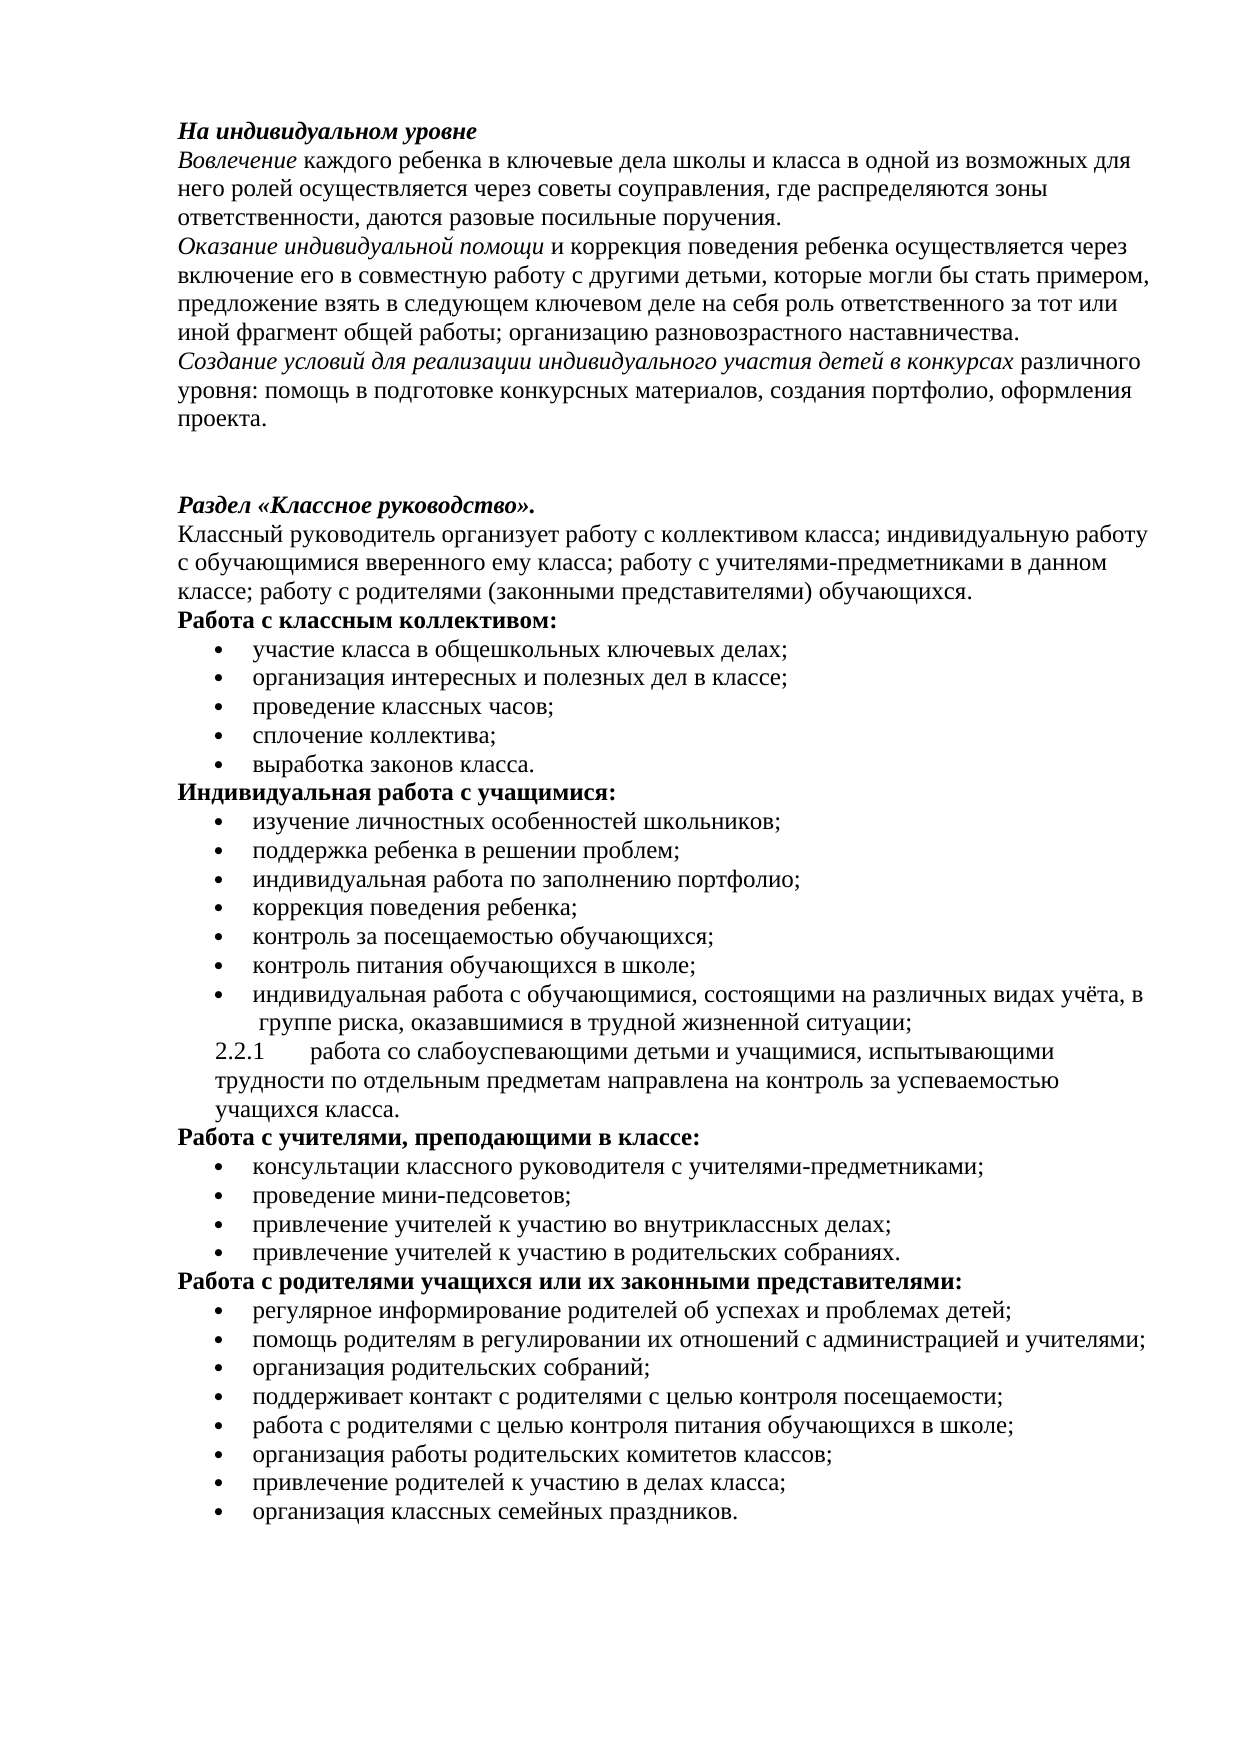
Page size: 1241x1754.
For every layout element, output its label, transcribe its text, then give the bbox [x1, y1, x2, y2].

list сплочение коллектива; [215, 720, 1167, 749]
list изучение личностных особенностей школьников; [215, 806, 1167, 835]
list поддерживает контакт с родителями с целью контроля посещаемости; [215, 1381, 1167, 1410]
subtitle Работа с учителями, преподающими в классе: [177, 1122, 1167, 1151]
list помощь родителям в регулировании их отношений с администрацией и учителями; [215, 1324, 1167, 1352]
list контроль за посещаемостью обучающихся; [215, 921, 1167, 950]
list индивидуальная работа по заполнению портфолио; [215, 864, 1167, 892]
list работа со слабоуспевающими детьми и учащимися, испытывающими трудности по отдельным предметам направлена на контроль за успеваемостью учащихся класса. [215, 1036, 1145, 1122]
list организация работы родительских комитетов классов; [215, 1439, 1167, 1467]
list привлечение родителей к участию в делах класса; [215, 1467, 1167, 1496]
list регулярное информирование родителей об успехах и проблемах детей; [215, 1295, 1167, 1324]
text Вовлечение каждого ребенка в ключевые дела школы и класса в одной из возможных для него ролей осуществляется через советы соуправления, где распределяются зоны ответственности, даются разовые посильные поручения. [177, 145, 1132, 231]
list контроль питания обучающихся в школе; [215, 950, 1167, 979]
list работа с родителями с целью контроля питания обучающихся в школе; [215, 1410, 1167, 1439]
list проведение классных часов; [215, 691, 1167, 720]
list организация родительских собраний; [215, 1352, 1167, 1381]
subtitle Индивидуальная работа с учащимися: [177, 777, 1167, 806]
list выработка законов класса. [215, 749, 1167, 777]
list проведение мини-педсоветов; [215, 1180, 1167, 1209]
list консультации классного руководителя с учителями-предметниками; [215, 1151, 1167, 1180]
subtitle Раздел «Классное руководство». [177, 490, 1167, 519]
subtitle На индивидуальном уровне [177, 116, 1167, 145]
list участие класса в общешкольных ключевых делах; [215, 634, 1167, 662]
list привлечение учителей к участию во внутриклассных делах; [215, 1209, 1167, 1237]
text Оказание индивидуальной помощи и коррекция поведения ребенка осуществляется через включение его в совместную работу с другими детьми, которые могли бы стать примером, предложение взять в следующем ключевом деле на себя роль ответственного за тот или иной фрагмент общей работы; организацию разновозрастного наставничества. [177, 231, 1152, 346]
subtitle Работа с родителями учащихся или их законными представителями: [177, 1266, 1167, 1295]
list индивидуальная работа с обучающимися, состоящими на различных видах учёта, в группе риска, оказавшимися в трудной жизненной ситуации; [215, 979, 1144, 1036]
subtitle Работа с классным коллективом: [177, 605, 1167, 634]
text Классный руководитель организует работу с коллективом класса; индивидуальную работу с обучающимися вверенного ему класса; работу с учителями-предметниками в данном классе; работу с родителями (законными представителями) обучающихся. [177, 519, 1150, 605]
list привлечение учителей к участию в родительских собраниях. [215, 1237, 1167, 1266]
list организация классных семейных праздников. [215, 1496, 1167, 1525]
text Создание условий для реализации индивидуального участия детей в конкурсах различного уровня: помощь в подготовке конкурсных материалов, создания портфолио, оформления проекта. [177, 346, 1142, 432]
list поддержка ребенка в решении проблем; [215, 835, 1167, 864]
list коррекция поведения ребенка; [215, 892, 1167, 921]
list организация интересных и полезных дел в классе; [215, 662, 1167, 691]
